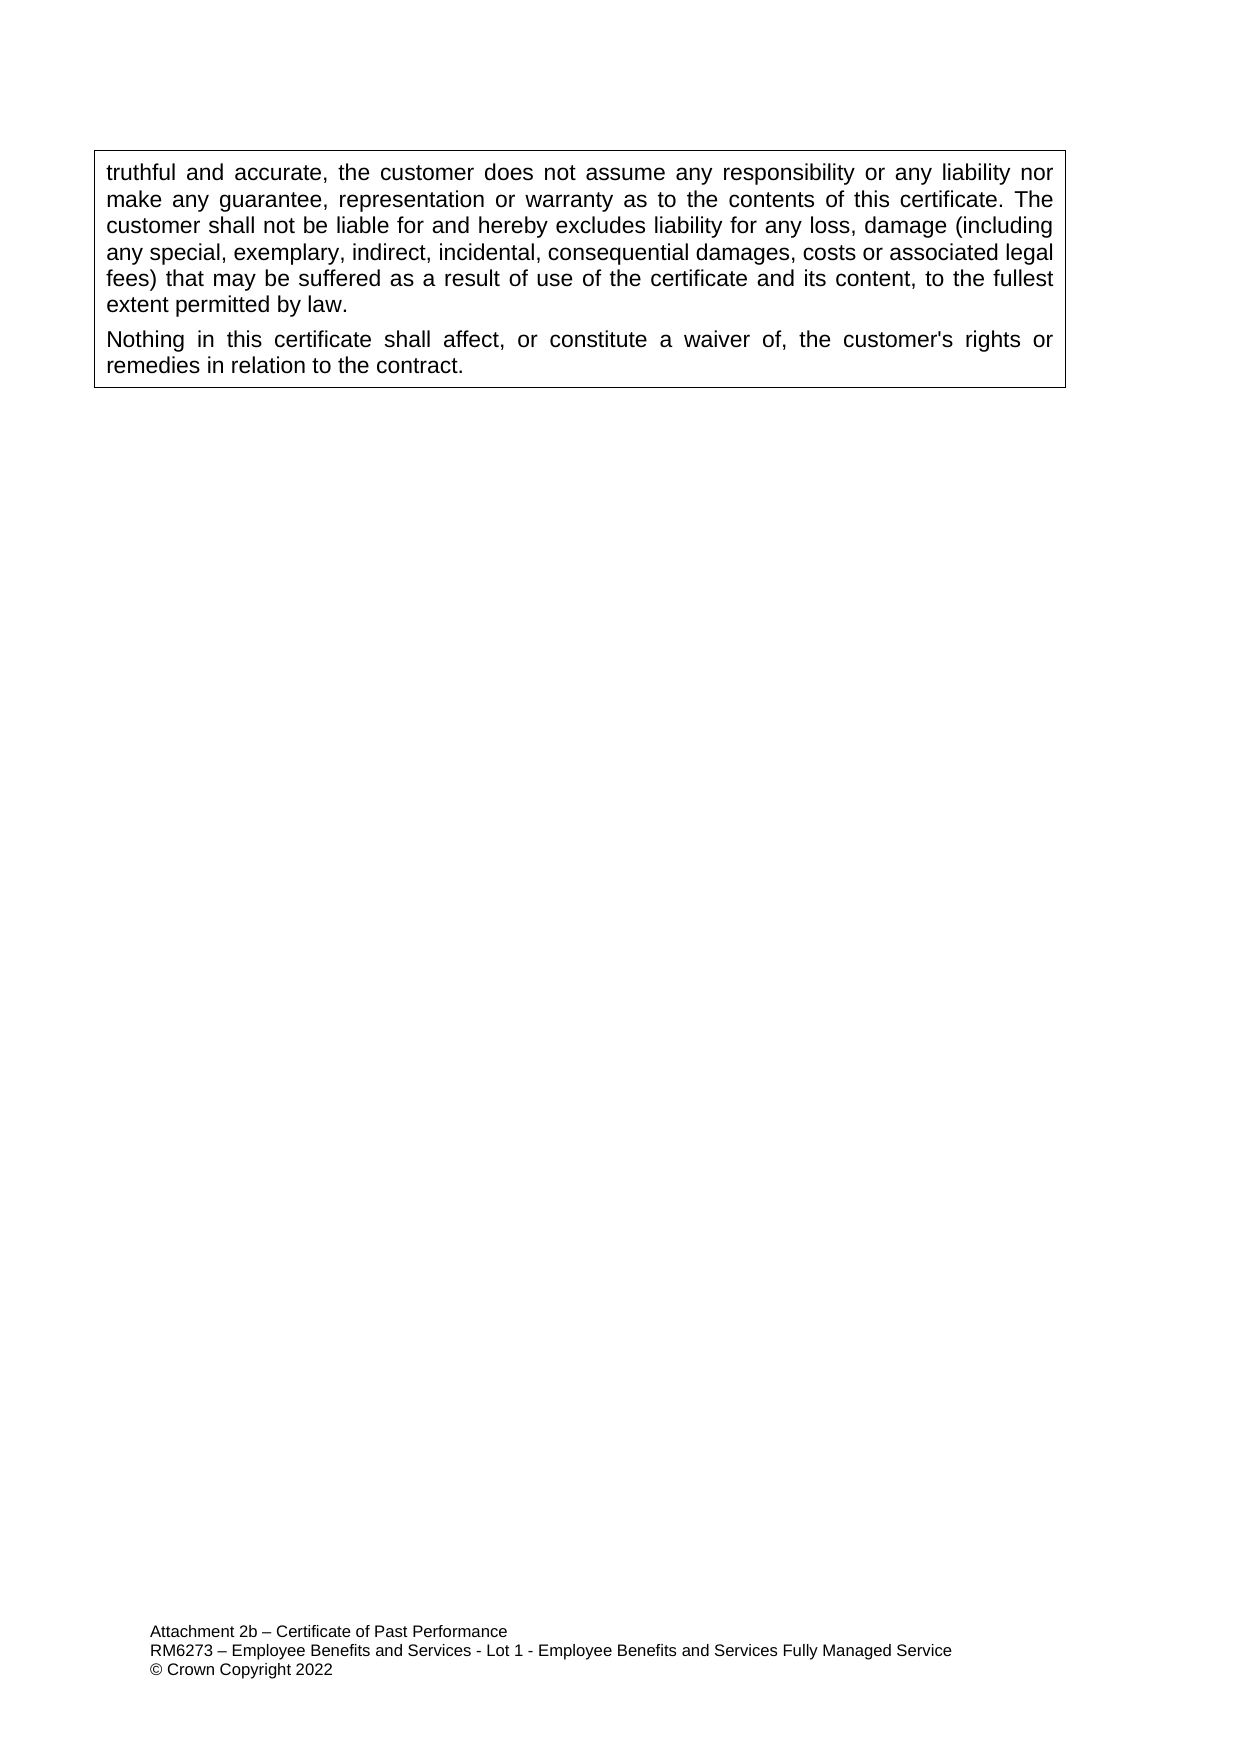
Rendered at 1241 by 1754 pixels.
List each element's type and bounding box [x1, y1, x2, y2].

table_cell [95, 151, 1065, 387]
